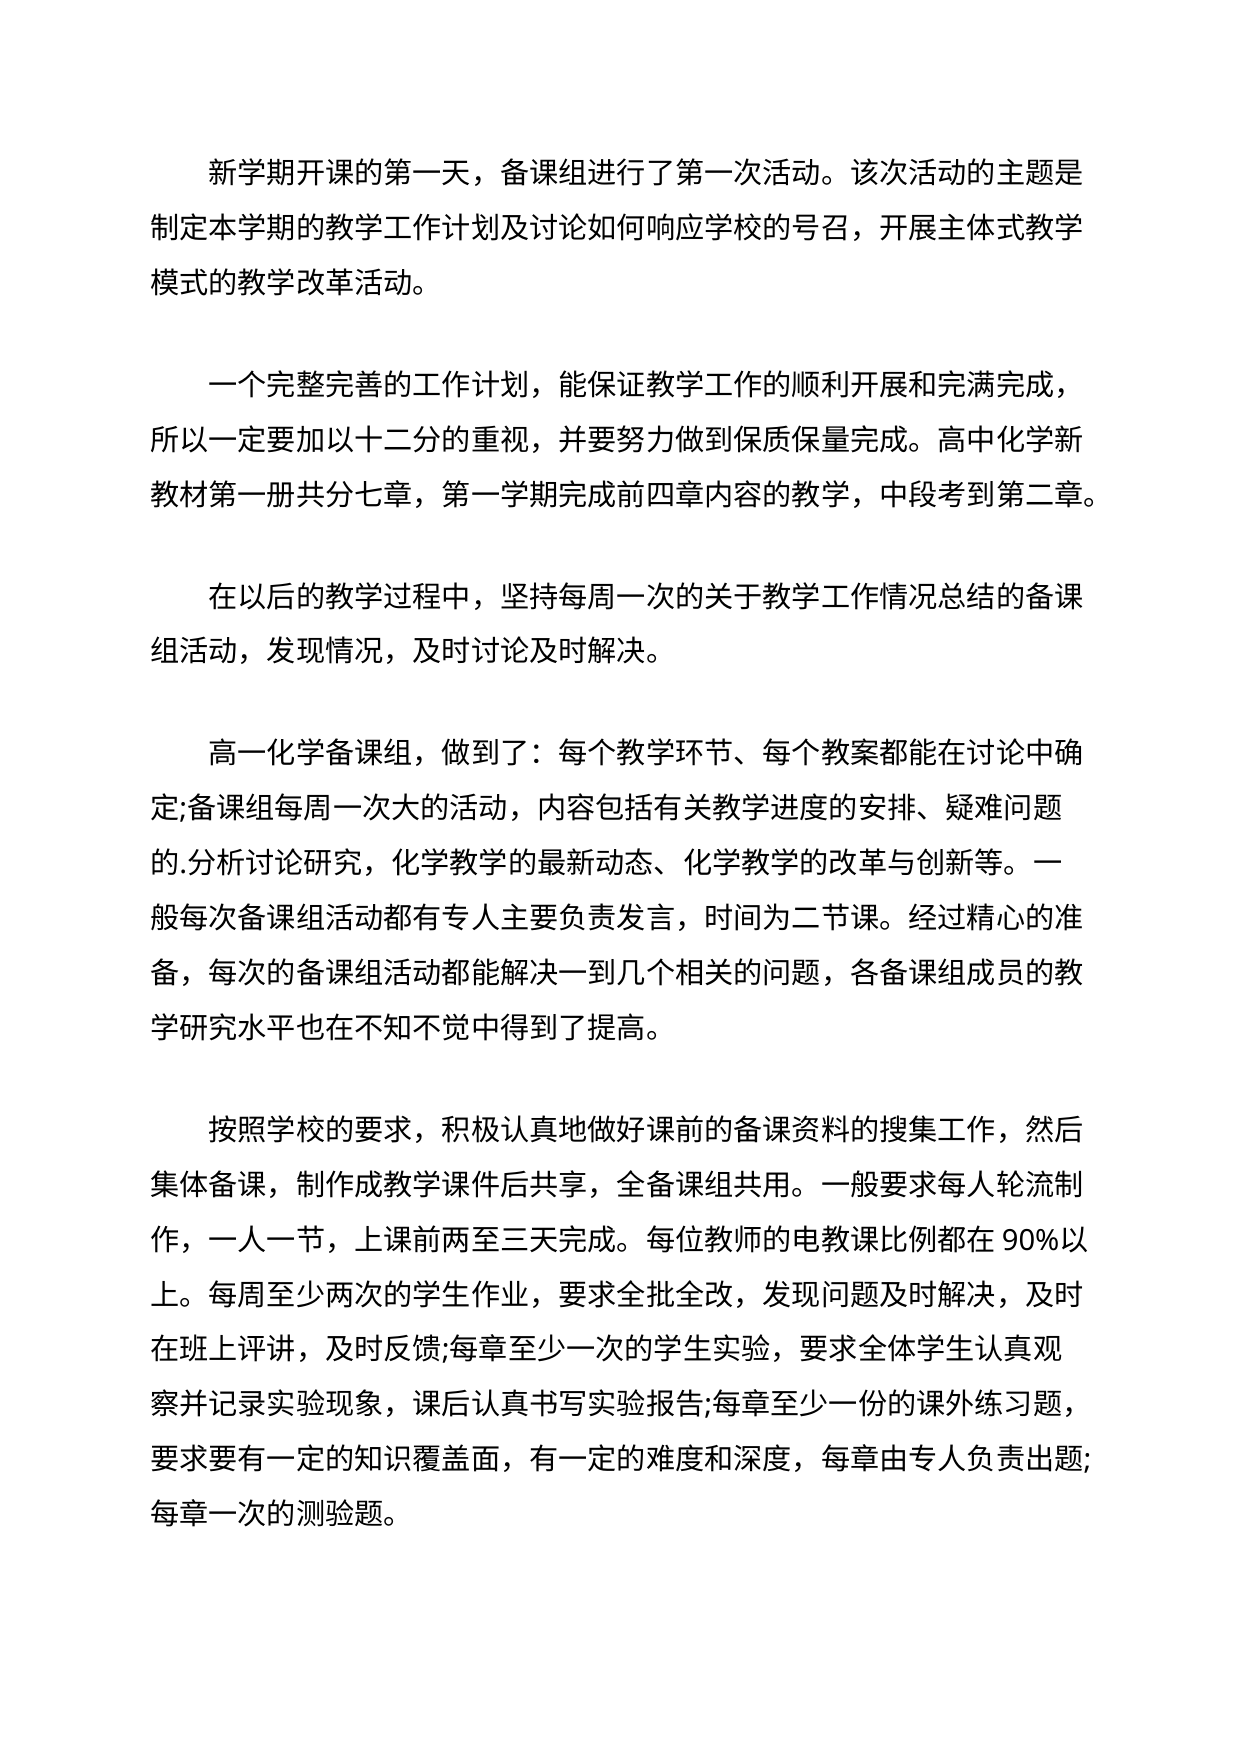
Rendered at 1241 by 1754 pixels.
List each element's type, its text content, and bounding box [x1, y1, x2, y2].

text 高一化学备课组，做到了：每个教学环节、每个教案都能在讨论中确定;备课组每周一次大的活动，内容包括有关教学进度的安排、疑难问题的.分析讨论研究，化学教学的最新动态、化学教学的改革与创新等。一般每次备课组活动都有专人主要负责发言，时间为二节课。经过精心的准备，每次的备课组活动都能解决一到几个相关的问题，各备课组成员的教学研究水平也在不知不觉中得到了提高。 [150, 730, 1090, 1047]
text 一个完整完善的工作计划，能保证教学工作的顺利开展和完满完成，所以一定要加以十二分的重视，并要努力做到保质保量完成。高中化学新教材第一册共分七章，第一学期完成前四章内容的教学，中段考到第二章。 [150, 362, 1090, 514]
text 新学期开课的第一天，备课组进行了第一次活动。该次活动的主题是制定本学期的教学工作计划及讨论如何响应学校的号召，开展主体式教学模式的教学改革活动。 [150, 150, 1090, 302]
text 在以后的教学过程中，坚持每周一次的关于教学工作情况总结的备课组活动，发现情况，及时讨论及时解决。 [150, 573, 1090, 670]
text 按照学校的要求，积极认真地做好课前的备课资料的搜集工作，然后集体备课，制作成教学课件后共享，全备课组共用。一般要求每人轮流制作，一人一节，上课前两至三天完成。每位教师的电教课比例都在90%以上。每周至少两次的学生作业，要求全批全改，发现问题及时解决，及时在班上评讲，及时反馈;每章至少一次的学生实验，要求全体学生认真观察并记录实验现象，课后认真书写实验报告;每章至少一份的课外练习题，要求要有一定的知识覆盖面，有一定的难度和深度，每章由专人负责出题;每章一次的测验题。 [150, 1106, 1090, 1533]
